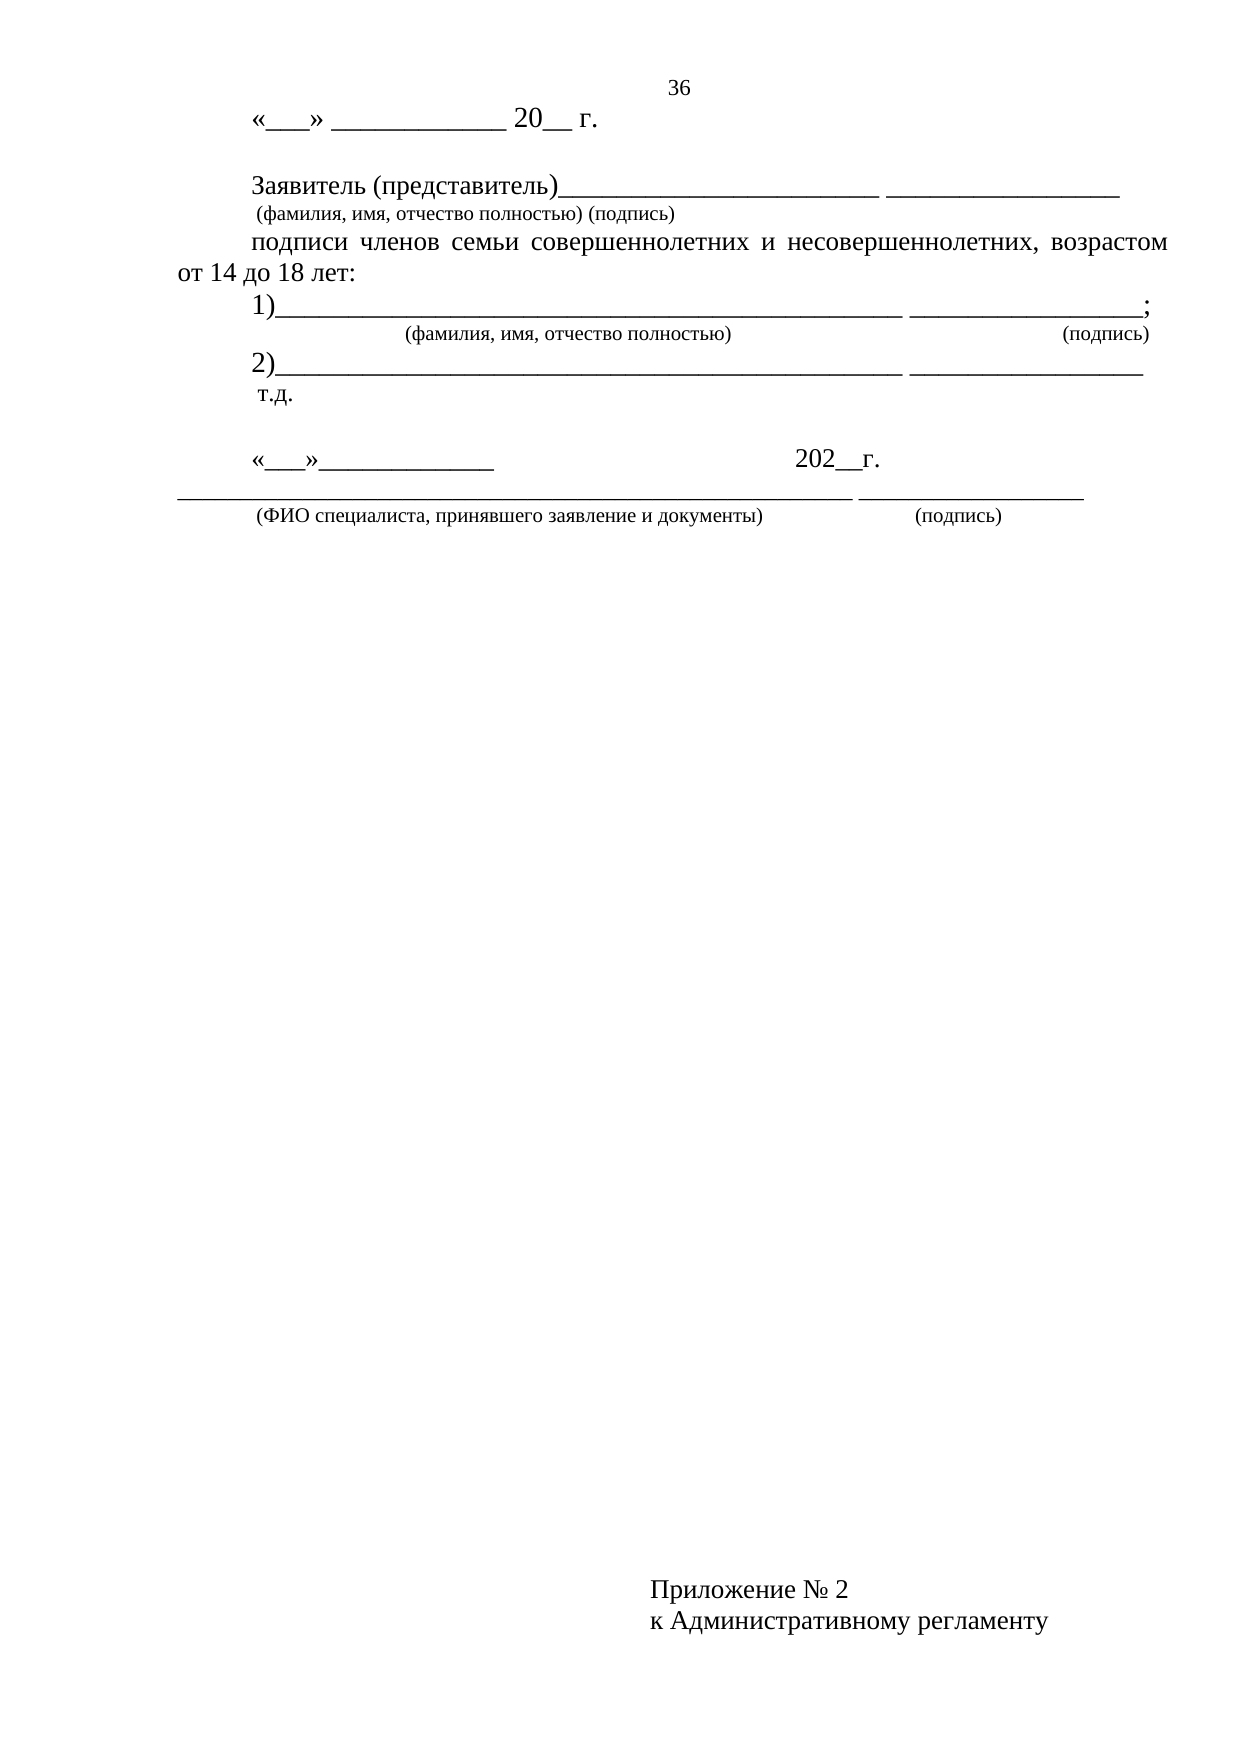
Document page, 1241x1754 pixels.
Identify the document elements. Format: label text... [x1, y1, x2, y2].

text (ФИО специалиста, принявшего заявление и документы) (подпись) [177, 503, 1181, 527]
text т.д. [177, 378, 1181, 407]
text подписи членов семьи совершеннолетних и несовершеннолетних, возрастом от 14 до 18 лет: [177, 225, 1181, 287]
text 2)___________________________________________ ________________ [177, 345, 1181, 378]
text «___»____________ 202__г. ______________________________________________________ __________________ [177, 441, 1181, 503]
text 1)___________________________________________ ________________; [177, 287, 1181, 321]
text (фамилия, имя, отчество полностью) (подпись) [177, 201, 1181, 225]
text «___» ____________ 20__ г. [177, 100, 1181, 134]
text (фамилия, имя, отчество полностью) (подпись) [177, 321, 1181, 345]
text Заявитель (представитель)______________________ ________________ [177, 167, 1181, 201]
text Приложение № 2 [650, 1573, 1181, 1604]
text к Административному регламенту [650, 1604, 1181, 1636]
